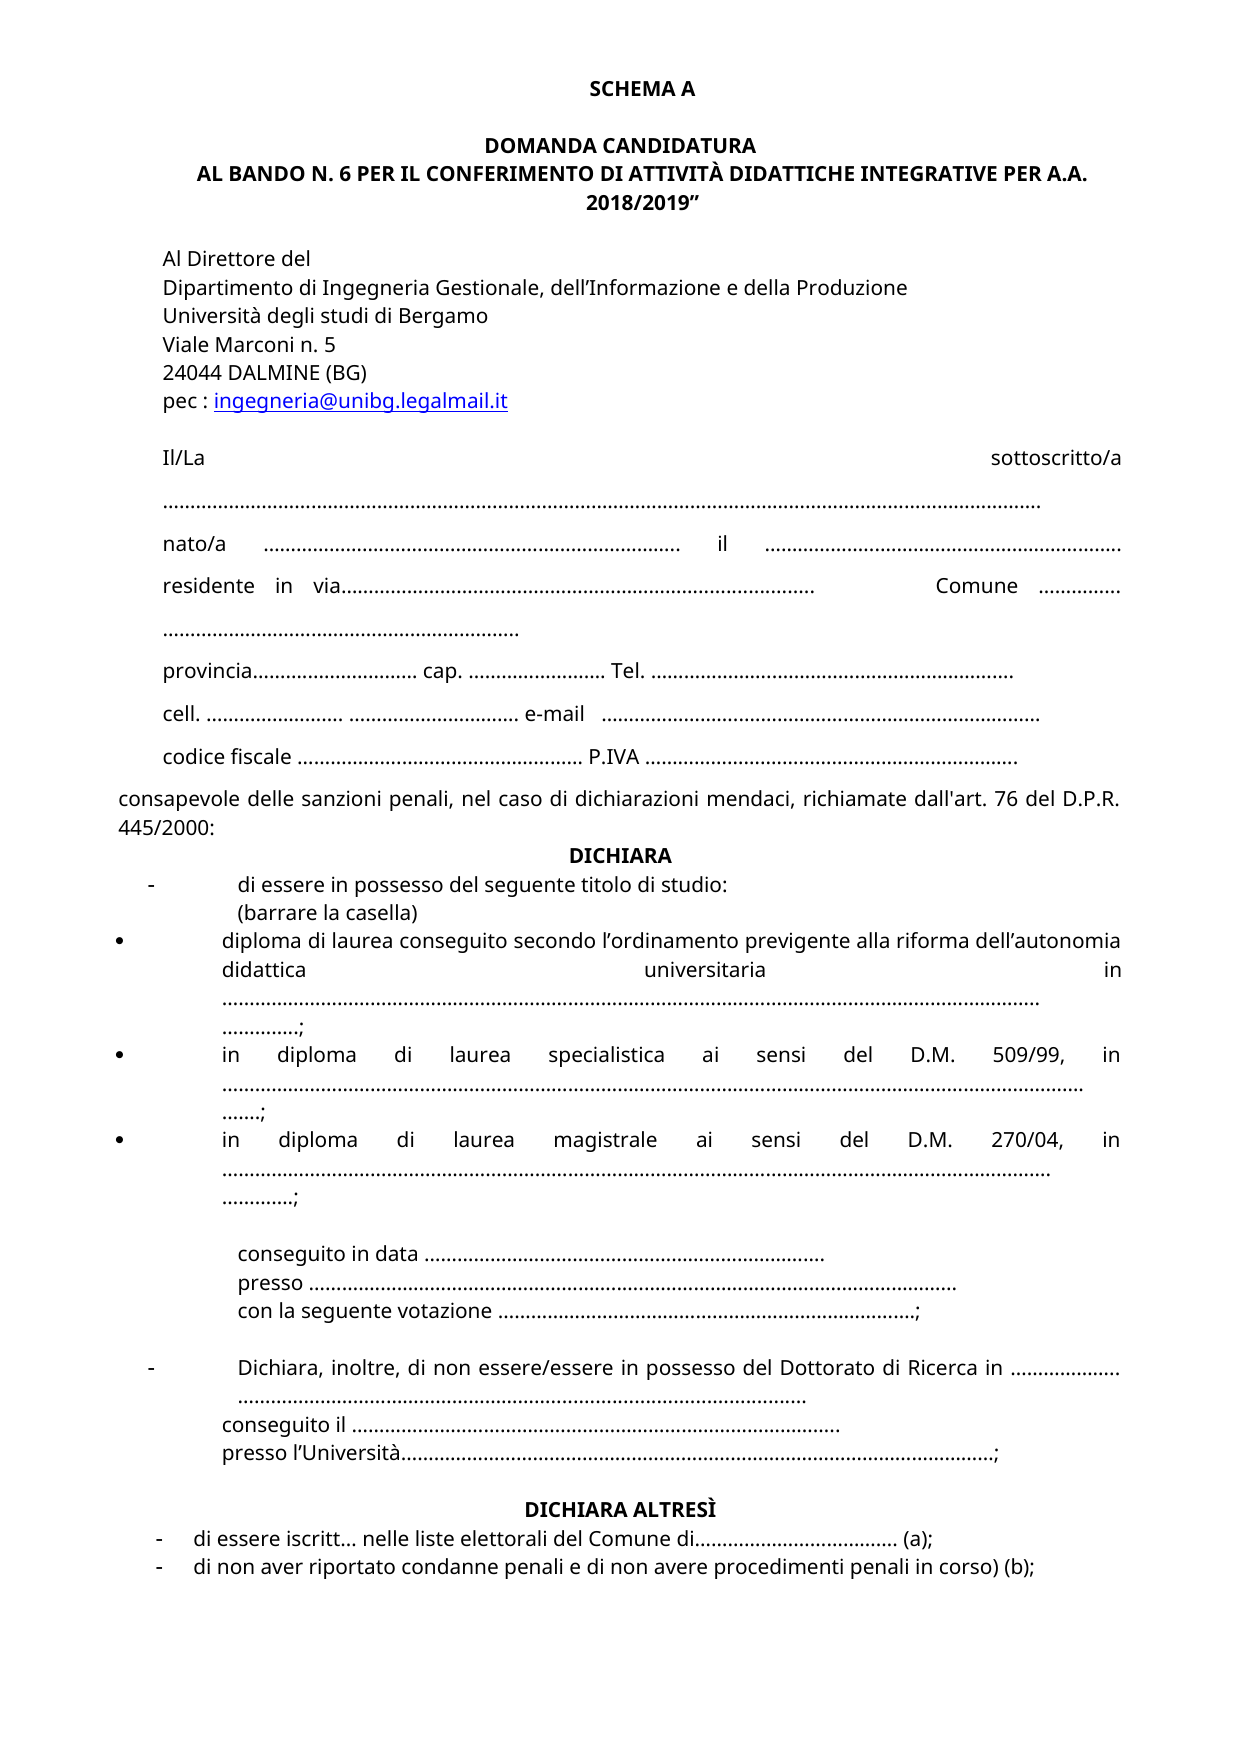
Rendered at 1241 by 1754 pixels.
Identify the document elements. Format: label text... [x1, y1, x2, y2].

text Al Direttore del [162, 244, 1122, 273]
text codice fiscale ……………….…………………………… P.IVA ………………….………………………………………. [162, 742, 1122, 770]
text nato/a …………………..…………………………………………….. il …………….…..…………………………………….. residente in via……………………………..…………………………..................... Comune …………...……………………………………………………….. [162, 529, 1122, 642]
text DOMANDA CANDIDATURA [118, 131, 1122, 159]
text (barrare la casella) [237, 898, 1122, 927]
text pec : ingegneria@unibg.legalmail.it [162, 387, 1122, 415]
text cell. ……………………. …………………………. e-mail ……………………..……………………………………………… [162, 699, 1122, 728]
list di essere in possesso del seguente titolo di studio: [148, 870, 1122, 898]
text Dipartimento di Ingegneria Gestionale, dell’Informazione e della Produzione [162, 273, 1122, 301]
list in diploma di laurea magistrale ai sensi del D.M. 270/04, in …………………………………………………………………………………………………………………………………….………….; [116, 1126, 1122, 1211]
text conseguito il …………………………………………………………………………….. [222, 1410, 1122, 1438]
text consapevole delle sanzioni penali, nel caso di dichiarazioni mendaci, richiamate dall'art. 76 del D.P.R. 445/2000: [118, 784, 1122, 841]
list di essere iscritt… nelle liste elettorali del Comune di………………………………. (a); [156, 1524, 1122, 1552]
text AL BANDO N. 6 PER IL CONFERIMENTO DI ATTIVITÀ DIDATTICHE INTEGRATIVE PER A.A. 2018/2019” [162, 159, 1122, 216]
text SCHEMA A [162, 74, 1122, 102]
list in diploma di laurea specialistica ai sensi del D.M. 509/99, in ………………………………………………………………………………………………………………………………………….…….; [116, 1040, 1122, 1126]
list diploma di laurea conseguito secondo l’ordinamento previgente alla riforma dell’autonomia didattica universitaria in …………………………………………………………………………………………………………………………………..…………..; [116, 927, 1122, 1040]
text DICHIARA ALTRESÌ [118, 1495, 1122, 1524]
text Viale Marconi n. 5 [162, 330, 1122, 358]
text 24044 DALMINE (BG) [162, 358, 1122, 387]
text presso ………….……………………………………..….………………………………………………... [237, 1268, 1122, 1296]
text provincia………...……………… cap. ……………………. Tel. …………………..………......………………………. [162, 657, 1122, 685]
text presso l’Università………………………………………………………………………………………………; [222, 1438, 1122, 1467]
list di non aver riportato condanne penali e di non avere procedimenti penali in corso) (b); [156, 1552, 1122, 1581]
text Università degli studi di Bergamo [162, 301, 1122, 330]
text conseguito in data ………………………………………………………………. [237, 1239, 1122, 1268]
text con la seguente votazione ………………………………………………………………….; [237, 1296, 1122, 1325]
text DICHIARA [118, 841, 1122, 870]
text Il/La sottoscritto/a ……………………………………………………………………………………………………………………………………………. [162, 443, 1122, 514]
list Dichiara, inoltre, di non essere/essere in possesso del Dottorato di Ricerca in ………………..………………………………………………….............................................. [148, 1353, 1122, 1410]
